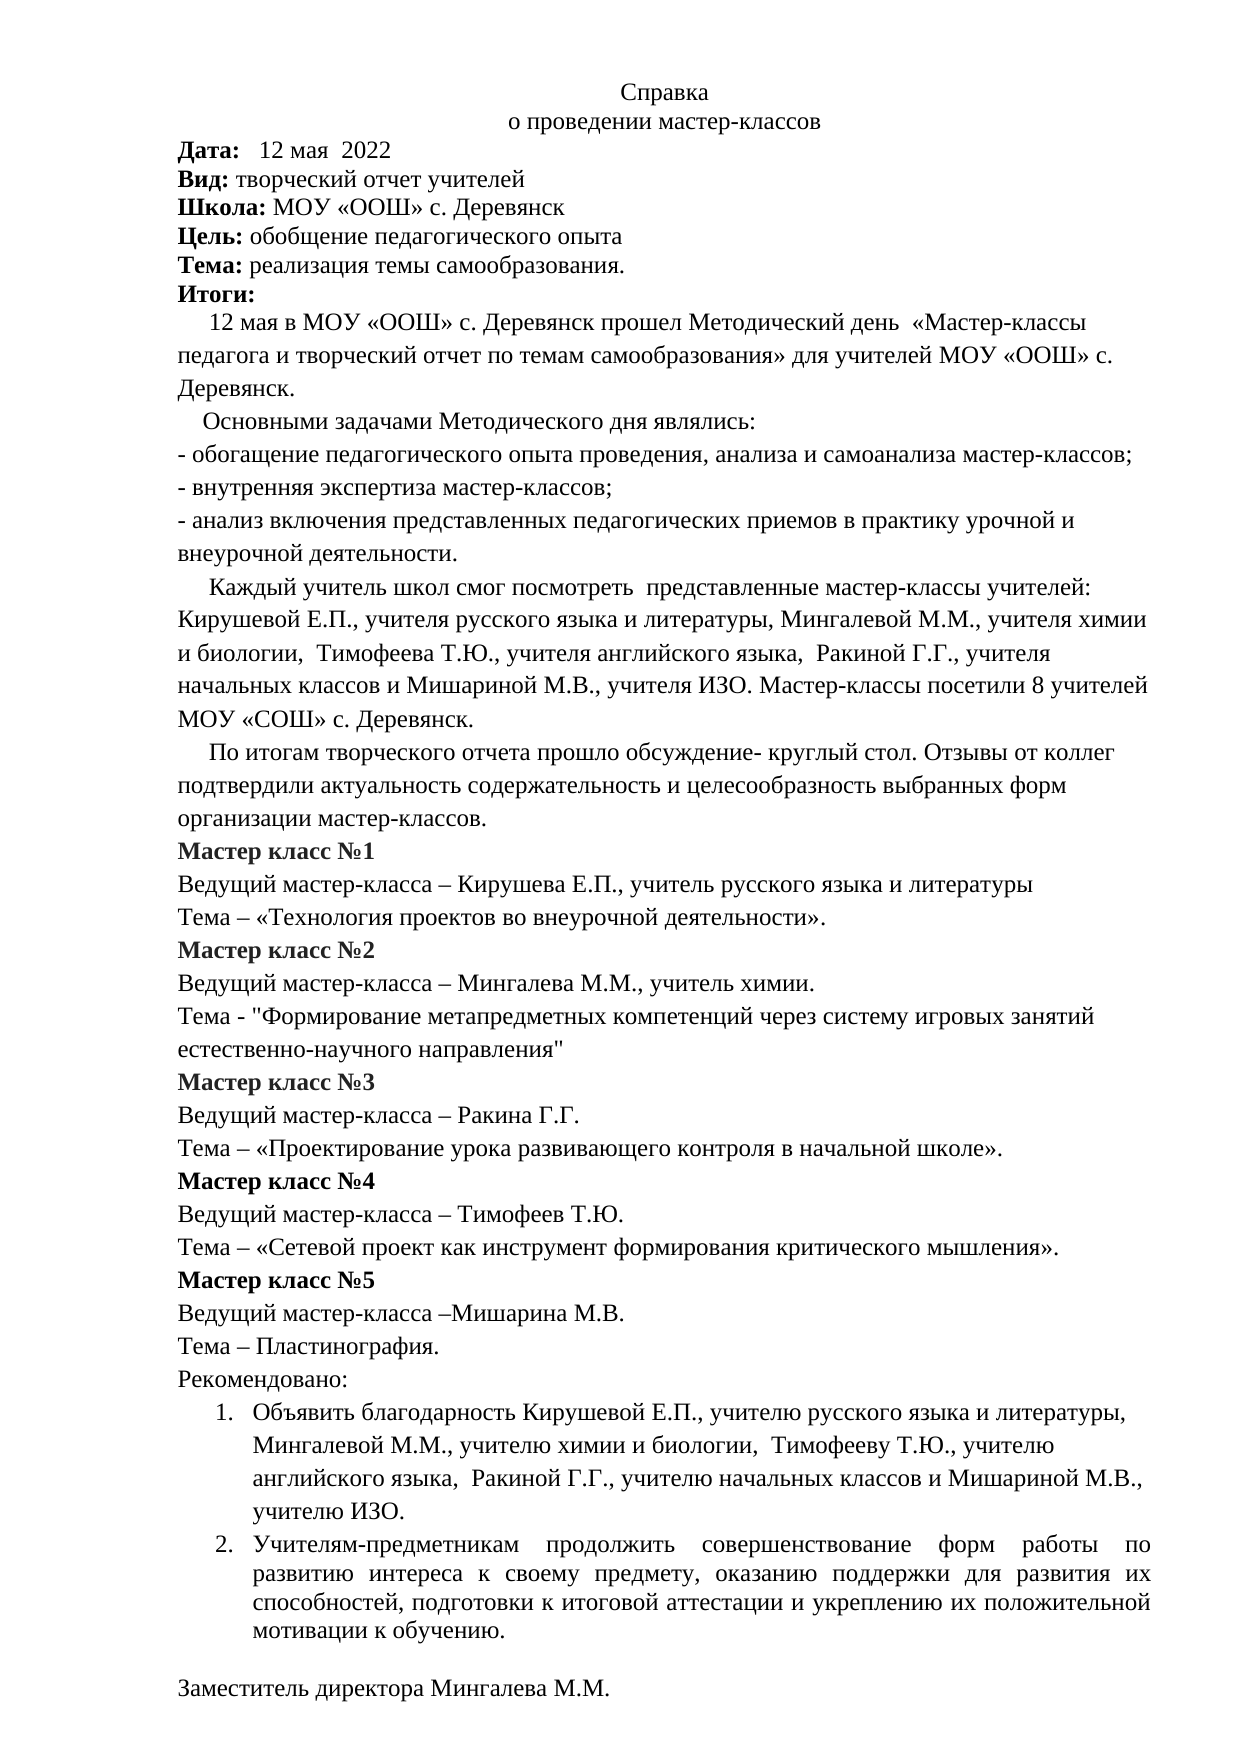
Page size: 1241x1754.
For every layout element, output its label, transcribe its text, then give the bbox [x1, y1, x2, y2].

text о проведении мастер-классов [177, 106, 1152, 135]
text Тема: реализация темы самообразования. [177, 250, 1152, 279]
text Вид: творческий отчет учителей [177, 164, 1152, 192]
text 12 мая в МОУ «ООШ» с. Деревянск прошел Методический день «Мастер-классы педагога и творческий отчет по темам самообразования» для учителей МОУ «ООШ» с. Деревянск. Основными задачами Методического дня являлись: - обогащение педагогического опыта проведения, анализа и самоанализа мастер-классов; - внутренняя экспертиза мастер-классов; - анализ включения представленных педагогических приемов в практику урочной и внеурочной деятельности. Каждый учитель школ смог посмотреть представленные мастер-классы учителей: Кирушевой Е.П., учителя русского языка и литературы, Мингалевой М.М., учителя химии и биологии, Тимофеева Т.Ю., учителя английского языка, Ракиной Г.Г., учителя начальных классов и Мишариной М.В., учителя ИЗО. Мастер-классы посетили 8 учителей МОУ «СОШ» с. Деревянск. По итогам творческого отчета прошло обсуждение- круглый стол. Отзывы от коллег подтвердили актуальность содержательность и целесообразность выбранных форм организации мастер-классов. Мастер класс №1 Ведущий мастер-класса – Кирушева Е.П., учитель русского языка и литературы Тема – «Технология проектов во внеурочной деятельности». Мастер класс №2 Ведущий мастер-класса – Мингалева М.М., учитель химии. Тема - "Формирование метапредметных компетенций через систему игровых занятий естественно-научного направления" Мастер класс №3 Ведущий мастер-класса – Ракина Г.Г. Тема – «Проектирование урока развивающего контроля в начальной школе». Мастер класс №4 Ведущий мастер-класса – Тимофеев Т.Ю. Тема – «Сетевой проект как инструмент формирования критического мышления». Мастер класс №5 Ведущий мастер-класса –Мишарина М.В. Тема – Пластинография. Рекомендовано: [177, 307, 1152, 1393]
text Заместитель директора Мингалева М.М. [177, 1673, 1152, 1702]
list Учителям-предметникам продолжить совершенствование форм работы по развитию интереса к своему предмету, оказанию поддержки для развития их способностей, подготовки к итоговой аттестации и укреплению их положительной мотивации к обучению. [215, 1529, 1152, 1644]
text Цель: обобщение педагогического опыта [177, 221, 1152, 250]
text Школа: МОУ «ООШ» с. Деревянск [177, 192, 1152, 221]
list Объявить благодарность Кирушевой Е.П., учителю русского языка и литературы, Мингалевой М.М., учителю химии и биологии, Тимофееву Т.Ю., учителю английского языка, Ракиной Г.Г., учителю начальных классов и Мишариной М.В., учителю ИЗО. [215, 1397, 1152, 1525]
text Справка [177, 77, 1152, 106]
text Итоги: [177, 279, 1152, 307]
text Дата: 12 мая 2022 [177, 135, 1152, 164]
